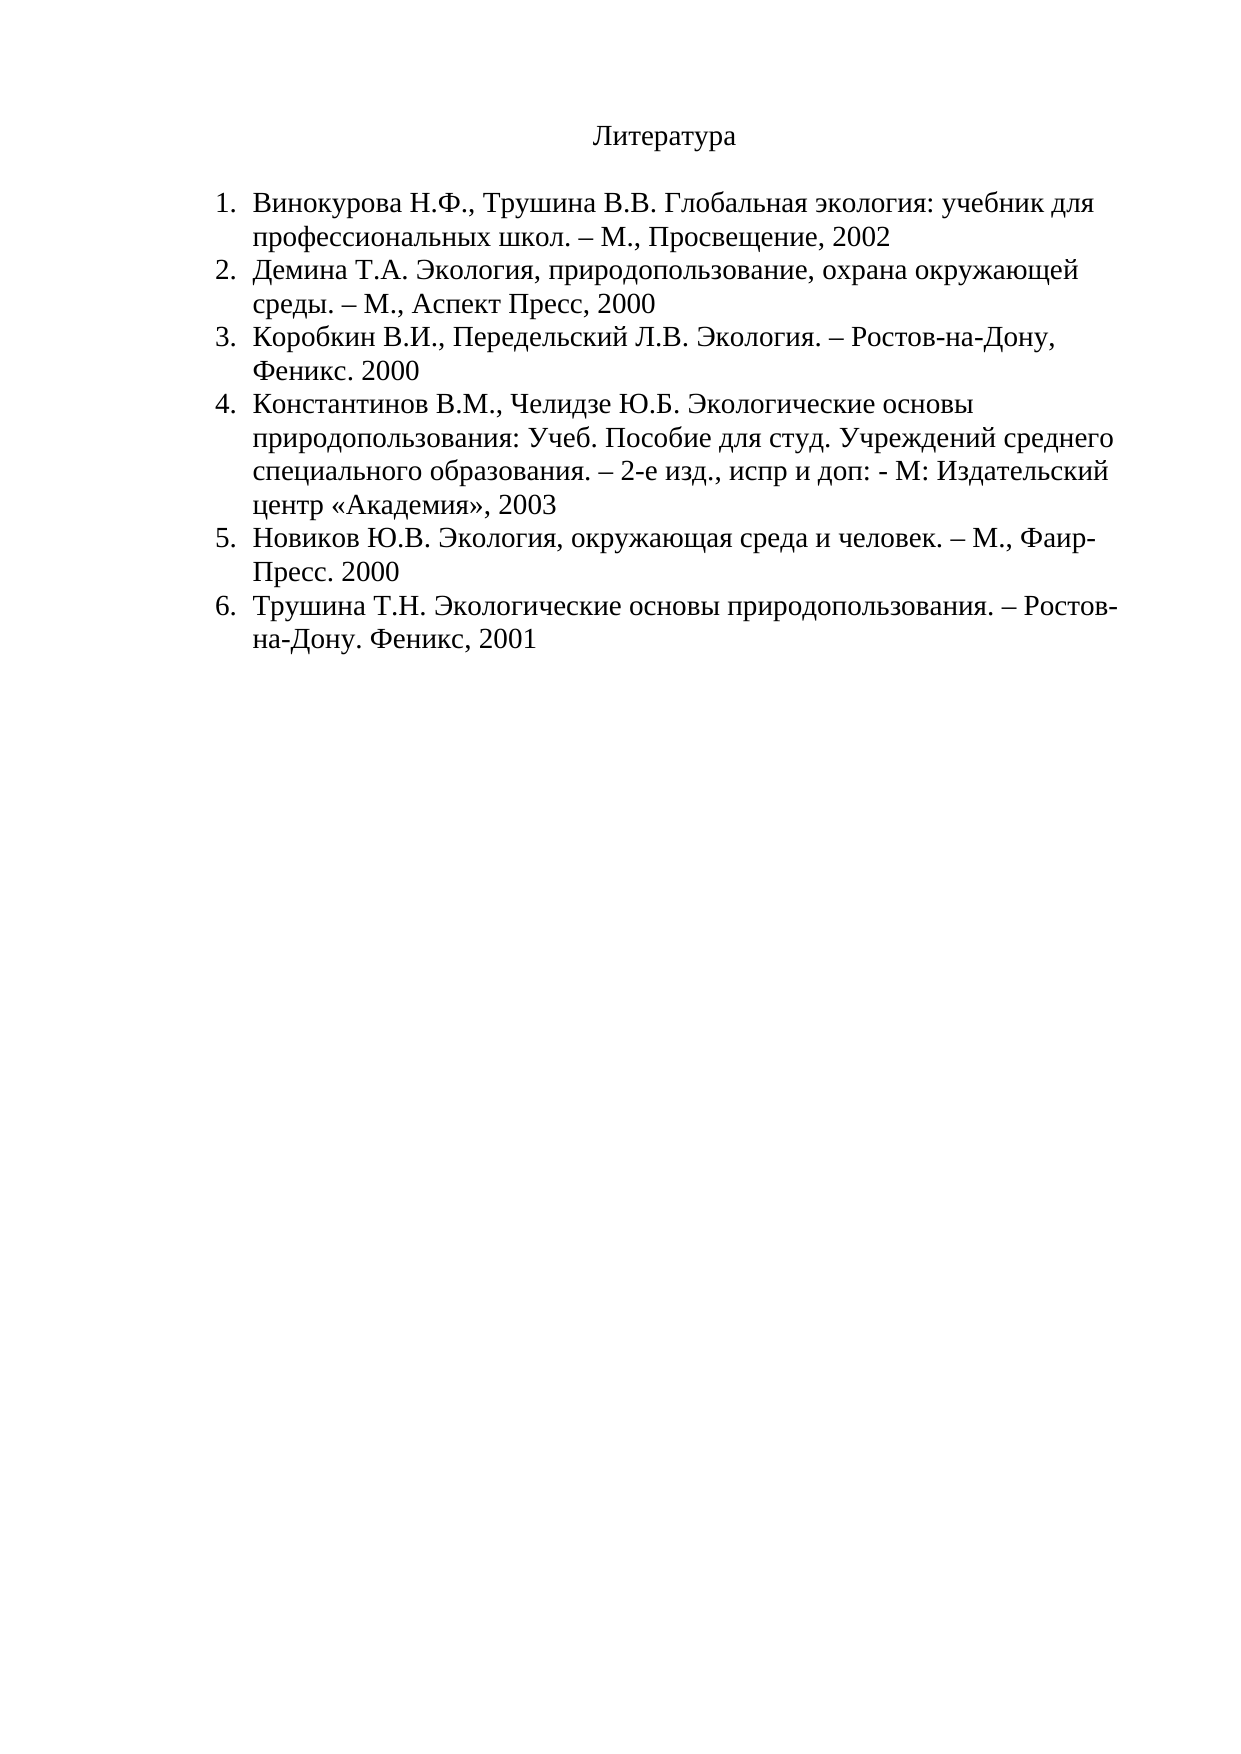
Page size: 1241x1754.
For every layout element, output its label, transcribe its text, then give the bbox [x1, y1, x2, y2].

list Трушина Т.Н. Экологические основы природопользования. – Ростов-на-Дону. Феникс, 2001 [215, 588, 1152, 655]
list Константинов В.М., Челидзе Ю.Б. Экологические основы природопользования: Учеб. Пособие для студ. Учреждений среднего специального образования. – 2-е изд., испр и доп: - М: Издательский центр «Академия», 2003 [215, 386, 1152, 521]
list Коробкин В.И., Передельский Л.В. Экология. – Ростов-на-Дону, Феникс. 2000 [215, 319, 1152, 386]
list Демина Т.А. Экология, природопользование, охрана окружающей среды. – М., Аспект Пресс, 2000 [215, 252, 1152, 319]
list Новиков Ю.В. Экология, окружающая среда и человек. – М., Фаир-Пресс. 2000 [215, 521, 1152, 588]
list Винокурова Н.Ф., Трушина В.В. Глобальная экология: учебник для профессиональных школ. – М., Просвещение, 2002 [215, 185, 1152, 252]
text Литература [177, 118, 1152, 152]
